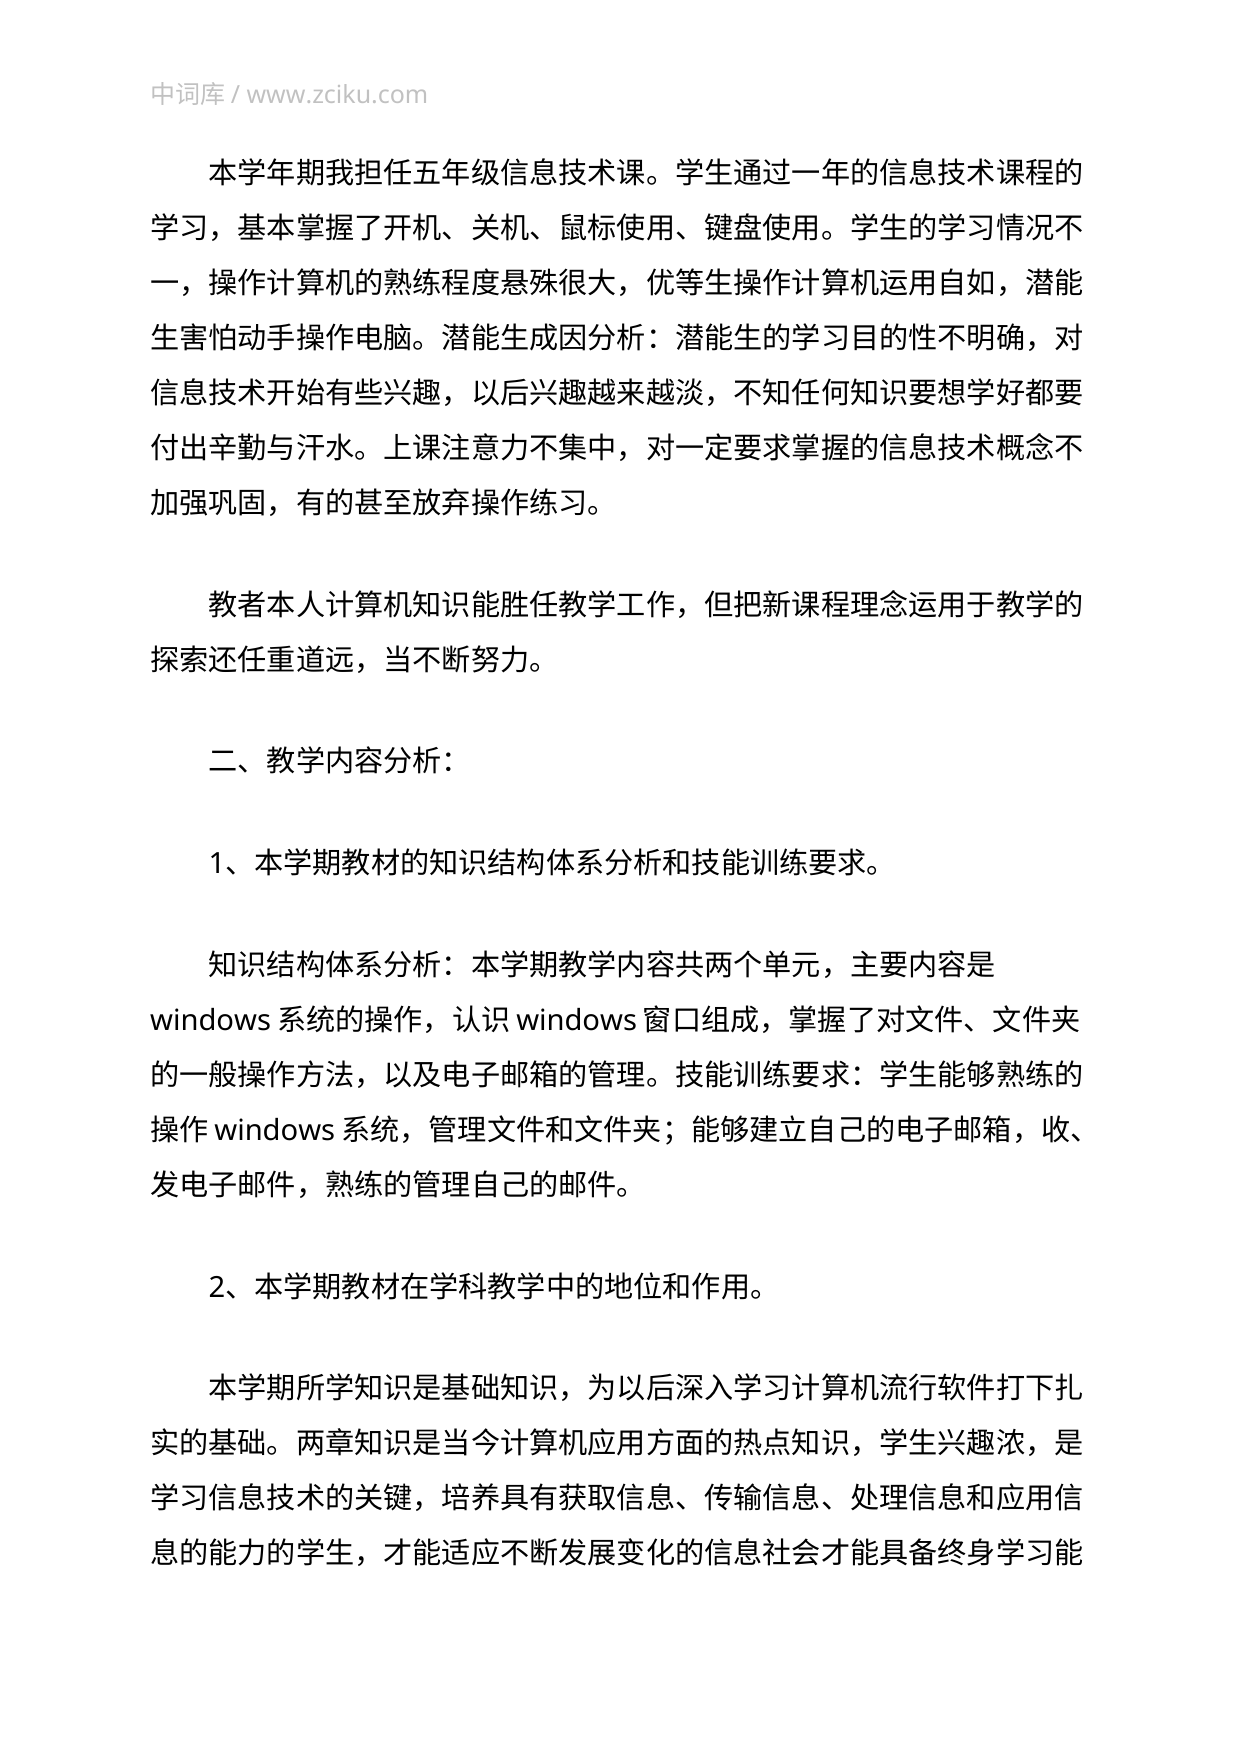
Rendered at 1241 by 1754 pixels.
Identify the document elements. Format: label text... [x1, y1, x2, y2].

text 本学年期我担任五年级信息技术课。学生通过一年的信息技术课程的学习，基本掌握了开机、关机、鼠标使用、键盘使用。学生的学习情况不一，操作计算机的熟练程度悬殊很大，优等生操作计算机运用自如，潜能生害怕动手操作电脑。潜能生成因分析：潜能生的学习目的性不明确，对信息技术开始有些兴趣，以后兴趣越来越淡，不知任何知识要想学好都要付出辛勤与汗水。上课注意力不集中，对一定要求掌握的信息技术概念不加强巩固，有的甚至放弃操作练习。 [150, 150, 1090, 522]
text 知识结构体系分析：本学期教学内容共两个单元，主要内容是windows系统的操作，认识windows窗口组成，掌握了对文件、文件夹的一般操作方法，以及电子邮箱的管理。技能训练要求：学生能够熟练的操作windows系统，管理文件和文件夹；能够建立自己的电子邮箱，收、发电子邮件，熟练的管理自己的邮件。 [150, 942, 1090, 1204]
text 教者本人计算机知识能胜任教学工作，但把新课程理念运用于教学的探索还任重道远，当不断努力。 [150, 581, 1090, 678]
text 二、教学内容分析： [150, 738, 1090, 780]
text 1、本学期教材的知识结构体系分析和技能训练要求。 [150, 839, 1090, 882]
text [150, 1365, 1090, 1572]
text 2、本学期教材在学科教学中的地位和作用。 [150, 1263, 1090, 1306]
